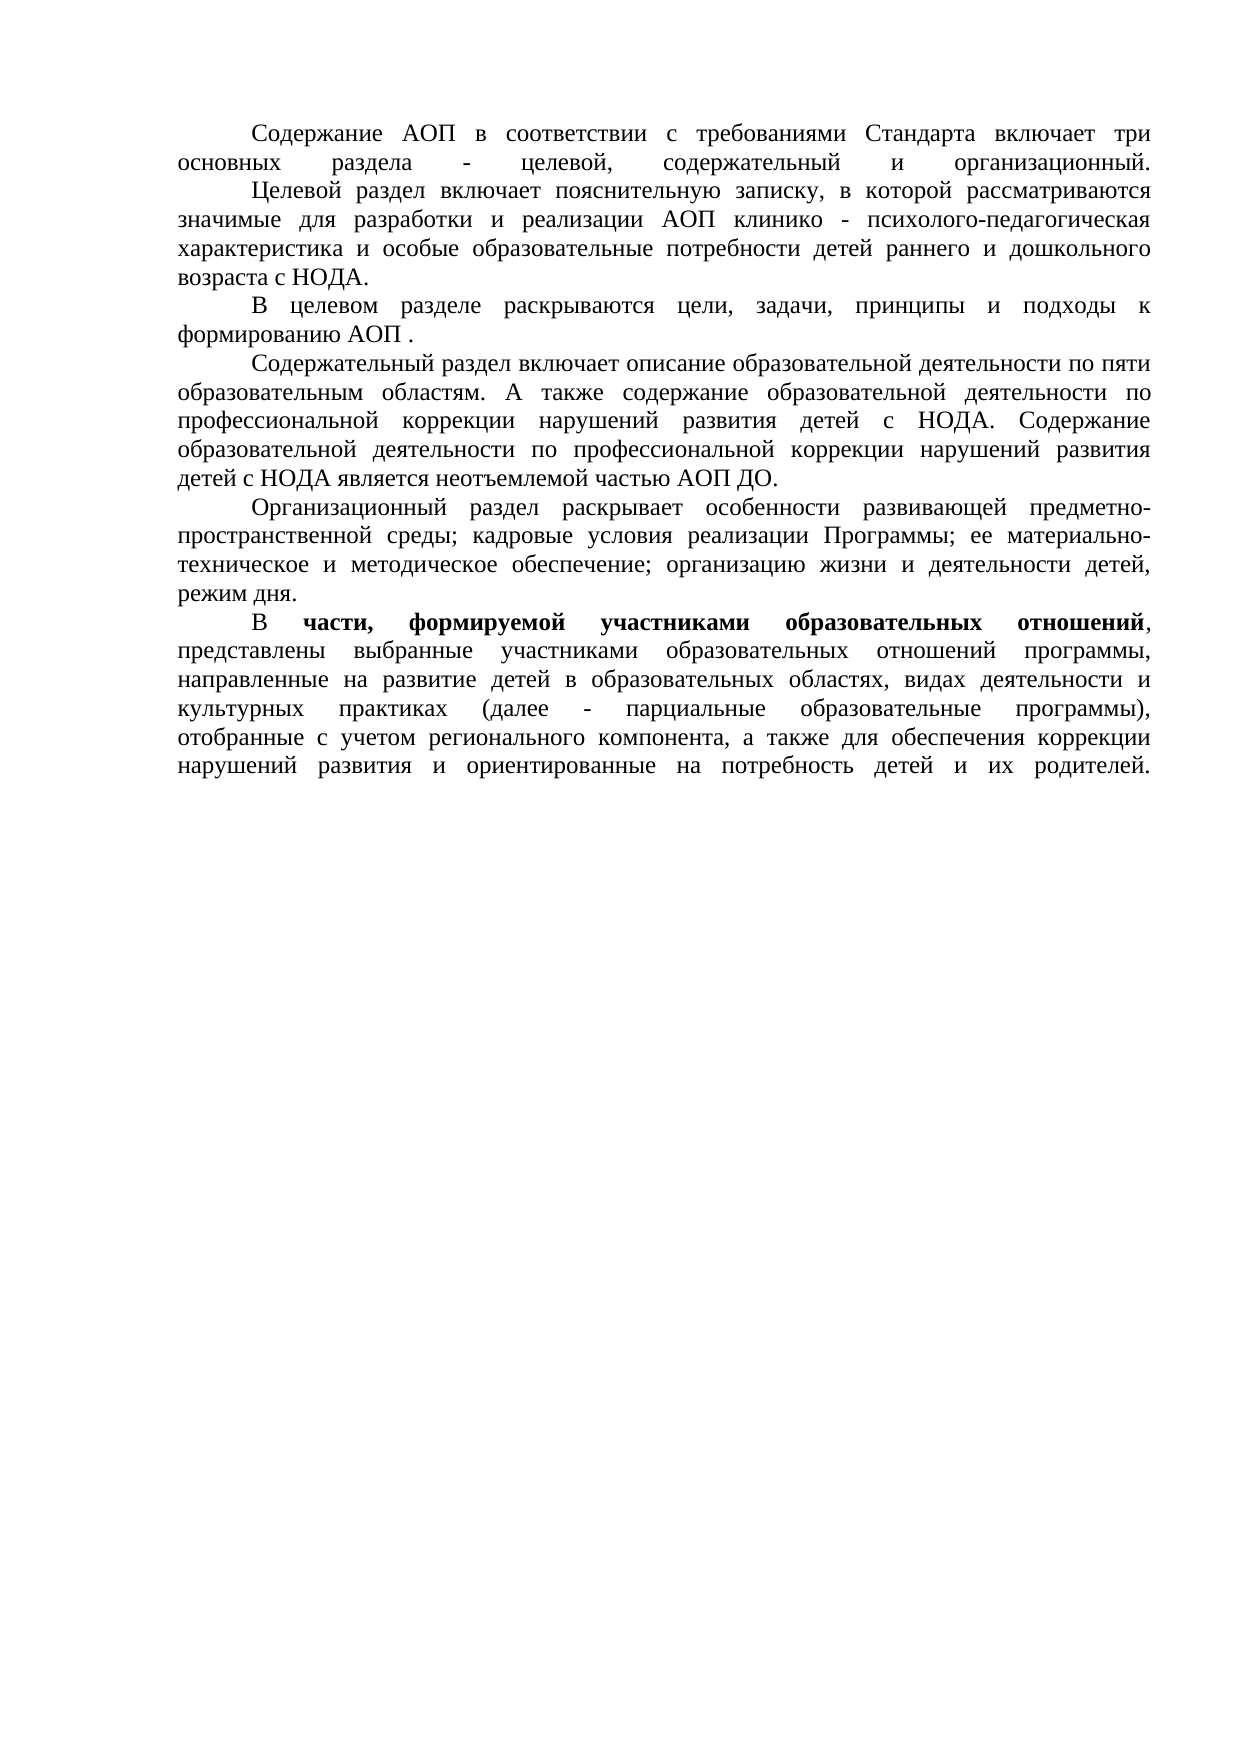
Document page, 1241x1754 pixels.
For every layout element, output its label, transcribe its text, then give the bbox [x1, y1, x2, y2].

text В части, формируемой участниками образовательных отношений, представлены выбранные участниками образовательных отношений программы, направленные на развитие детей в образовательных областях, видах деятельности и культурных практиках (далее - парциальные образовательные программы), отобранные с учетом регионального компонента, а также для обеспечения коррекции нарушений развития и ориентированные на потребность детей и их родителей. [177, 607, 1152, 836]
text В целевом разделе раскрываются цели, задачи, принципы и подходы к формированию АОП . [177, 291, 1152, 348]
text Организационный раздел раскрывает особенности развивающей предметно-пространственной среды; кадровые условия реализации Программы; ее материально-техническое и методическое обеспечение; организацию жизни и деятельности детей, режим дня. [177, 492, 1152, 607]
text Содержательный раздел включает описание образовательной деятельности по пяти образовательным областям. А также содержание образовательной деятельности по профессиональной коррекции нарушений развития детей с НОДА. Содержание образовательной деятельности по профессиональной коррекции нарушений развития детей с НОДА является неотъемлемой частью АОП ДО. [177, 348, 1152, 492]
text Содержание АОП в соответствии с требованиями Стандарта включает три основных раздела - целевой, содержательный и организационный. Целевой раздел включает пояснительную записку, в которой рассматриваются значимые для разработки и реализации АОП клинико - психолого-педагогическая характеристика и особые образовательные потребности детей раннего и дошкольного возраста с НОДА. [177, 118, 1152, 291]
